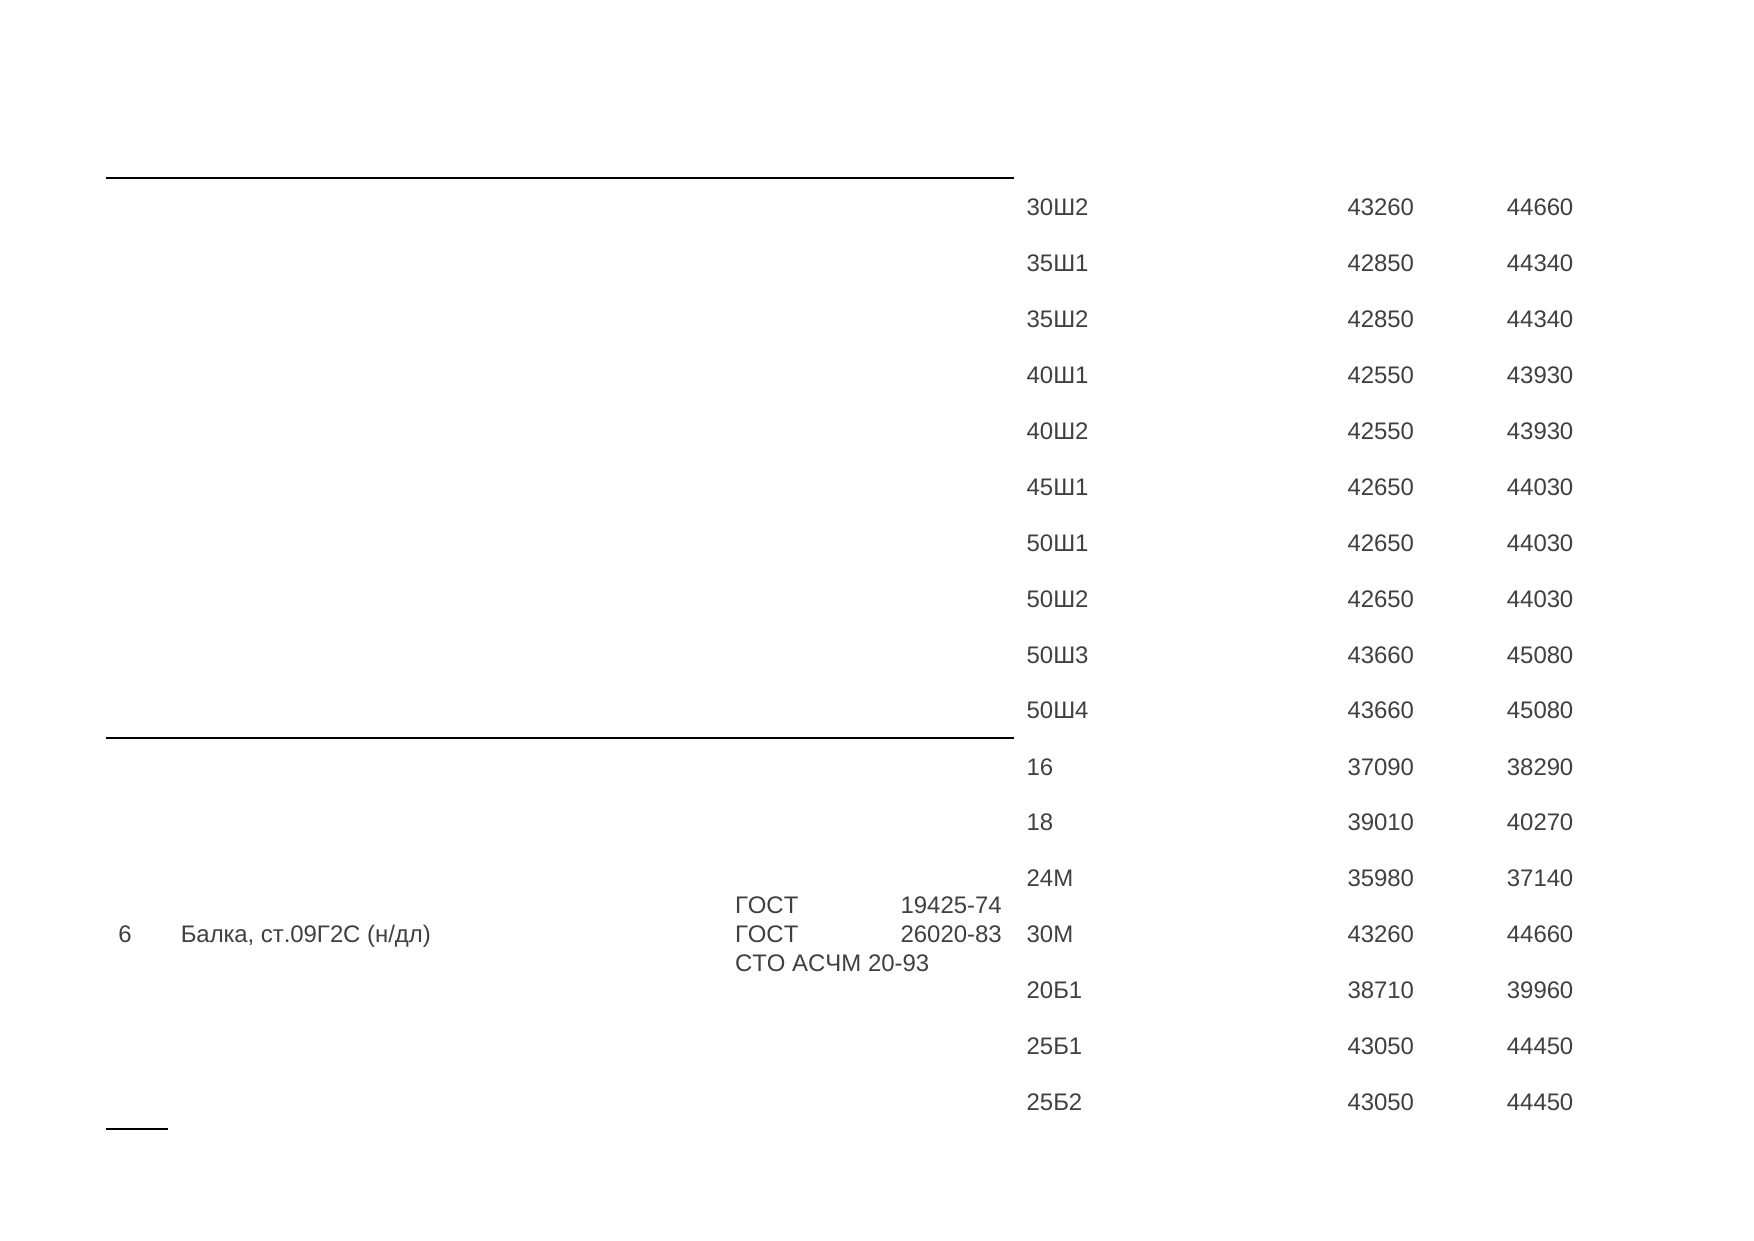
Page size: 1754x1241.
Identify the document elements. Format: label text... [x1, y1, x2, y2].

table_cell 43660 [1335, 625, 1494, 681]
table_cell 18 [1014, 793, 1335, 848]
table_cell 44450 [1494, 1016, 1648, 1072]
table_cell 44450 [1494, 1072, 1648, 1128]
table_cell 39010 [1335, 793, 1494, 848]
table_cell 42650 [1335, 569, 1494, 625]
table_cell 43050 [1335, 1016, 1494, 1072]
table_cell 16 [1014, 737, 1335, 792]
table_cell 44660 [1494, 904, 1648, 960]
table_cell 42850 [1335, 289, 1494, 345]
table_cell 44030 [1494, 513, 1648, 569]
table_cell 30М [1014, 904, 1335, 960]
table_cell 44030 [1494, 569, 1648, 625]
table_cell 38710 [1335, 960, 1494, 1016]
table_cell 42550 [1335, 401, 1494, 457]
table_cell 43660 [1335, 681, 1494, 737]
table_cell 20Б1 [1014, 960, 1335, 1016]
table_cell 50Ш3 [1014, 625, 1335, 681]
table_cell 43260 [1335, 177, 1494, 233]
table_cell 35980 [1335, 849, 1494, 904]
table_cell 40270 [1494, 793, 1648, 848]
table_cell 37140 [1494, 849, 1648, 904]
table_cell 42650 [1335, 457, 1494, 513]
table_cell 30Ш2 [1014, 177, 1335, 233]
table_cell 42650 [1335, 513, 1494, 569]
table_cell 40Ш1 [1014, 345, 1335, 401]
table_cell 44340 [1494, 289, 1648, 345]
table_cell 35Ш2 [1014, 289, 1335, 345]
table_cell 24М [1014, 849, 1335, 904]
table_cell 45Ш1 [1014, 457, 1335, 513]
table_cell 43260 [1335, 904, 1494, 960]
table_cell 43930 [1494, 401, 1648, 457]
table_cell 44030 [1494, 457, 1648, 513]
table_cell 35Ш1 [1014, 233, 1335, 289]
table_cell 44340 [1494, 233, 1648, 289]
table_cell 25Б1 [1014, 1016, 1335, 1072]
table_cell 39960 [1494, 960, 1648, 1016]
table_cell 6 [106, 739, 168, 1128]
table_cell 25Б2 [1014, 1072, 1335, 1128]
table_cell 40Ш2 [1014, 401, 1335, 457]
table_cell 42550 [1335, 345, 1494, 401]
table_cell ГОСТ 19425-74 ГОСТ 26020-83 СТО АСЧМ 20-93 [722, 739, 1014, 1128]
table_cell 45080 [1494, 681, 1648, 737]
table_cell 45080 [1494, 625, 1648, 681]
table_cell 37090 [1335, 737, 1494, 792]
table_cell 42850 [1335, 233, 1494, 289]
table_cell 50Ш1 [1014, 513, 1335, 569]
table_cell 43050 [1335, 1072, 1494, 1128]
table_cell Балка, ст.09Г2С (н/дл) [168, 739, 722, 1128]
table_cell 43930 [1494, 345, 1648, 401]
table_cell 50Ш2 [1014, 569, 1335, 625]
table_cell 38290 [1494, 737, 1648, 792]
table_cell 44660 [1494, 177, 1648, 233]
table_cell 50Ш4 [1014, 681, 1335, 737]
